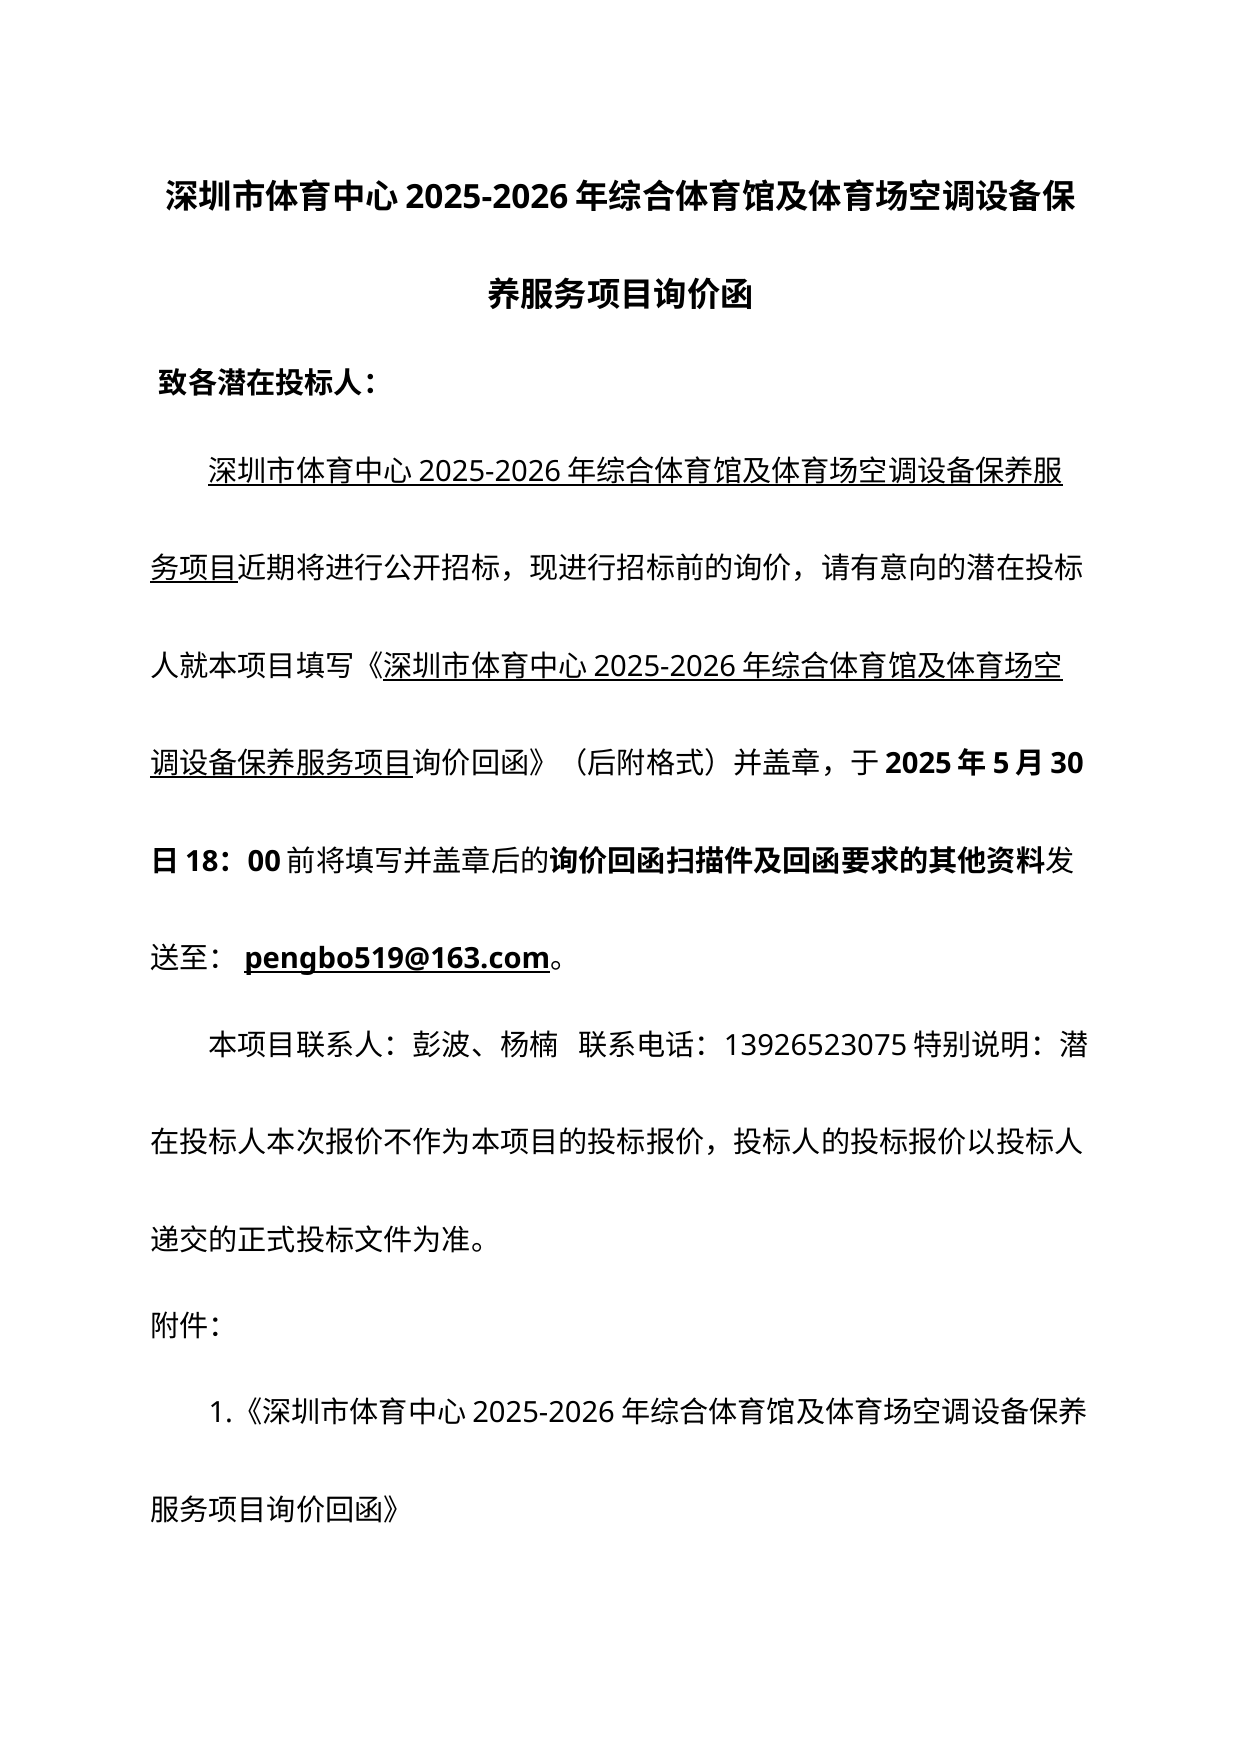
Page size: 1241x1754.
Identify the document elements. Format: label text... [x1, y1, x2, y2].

text 1.《深圳市体育中心2025-2026年综合体育馆及体育场空调设备保养服务项目询价回函》 [150, 1377, 1090, 1540]
text 深圳市体育中心2025-2026年综合体育馆及体育场空调设备保养服务项目询价函 [150, 162, 1090, 324]
text 附件： [150, 1291, 1090, 1356]
text 深圳市体育中心2025-2026年综合体育馆及体育场空调设备保养服务项目近期将进行公开招标，现进行招标前的询价，请有意向的潜在投标人就本项目填写《深圳市体育中心2025-2026年综合体育馆及体育场空调设备保养服务项目询价回函》（后附格式）并盖章，于2025年5月30日18：00前将填写并盖章后的询价回函扫描件及回函要求的其他资料发送至： pengbo519@163.com。 [150, 436, 1090, 989]
text 本项目联系人：彭波、杨楠 联系电话：13926523075特别说明：潜在投标人本次报价不作为本项目的投标报价，投标人的投标报价以投标人递交的正式投标文件为准。 [150, 1010, 1090, 1270]
text 致各潜在投标人： [150, 348, 1090, 413]
